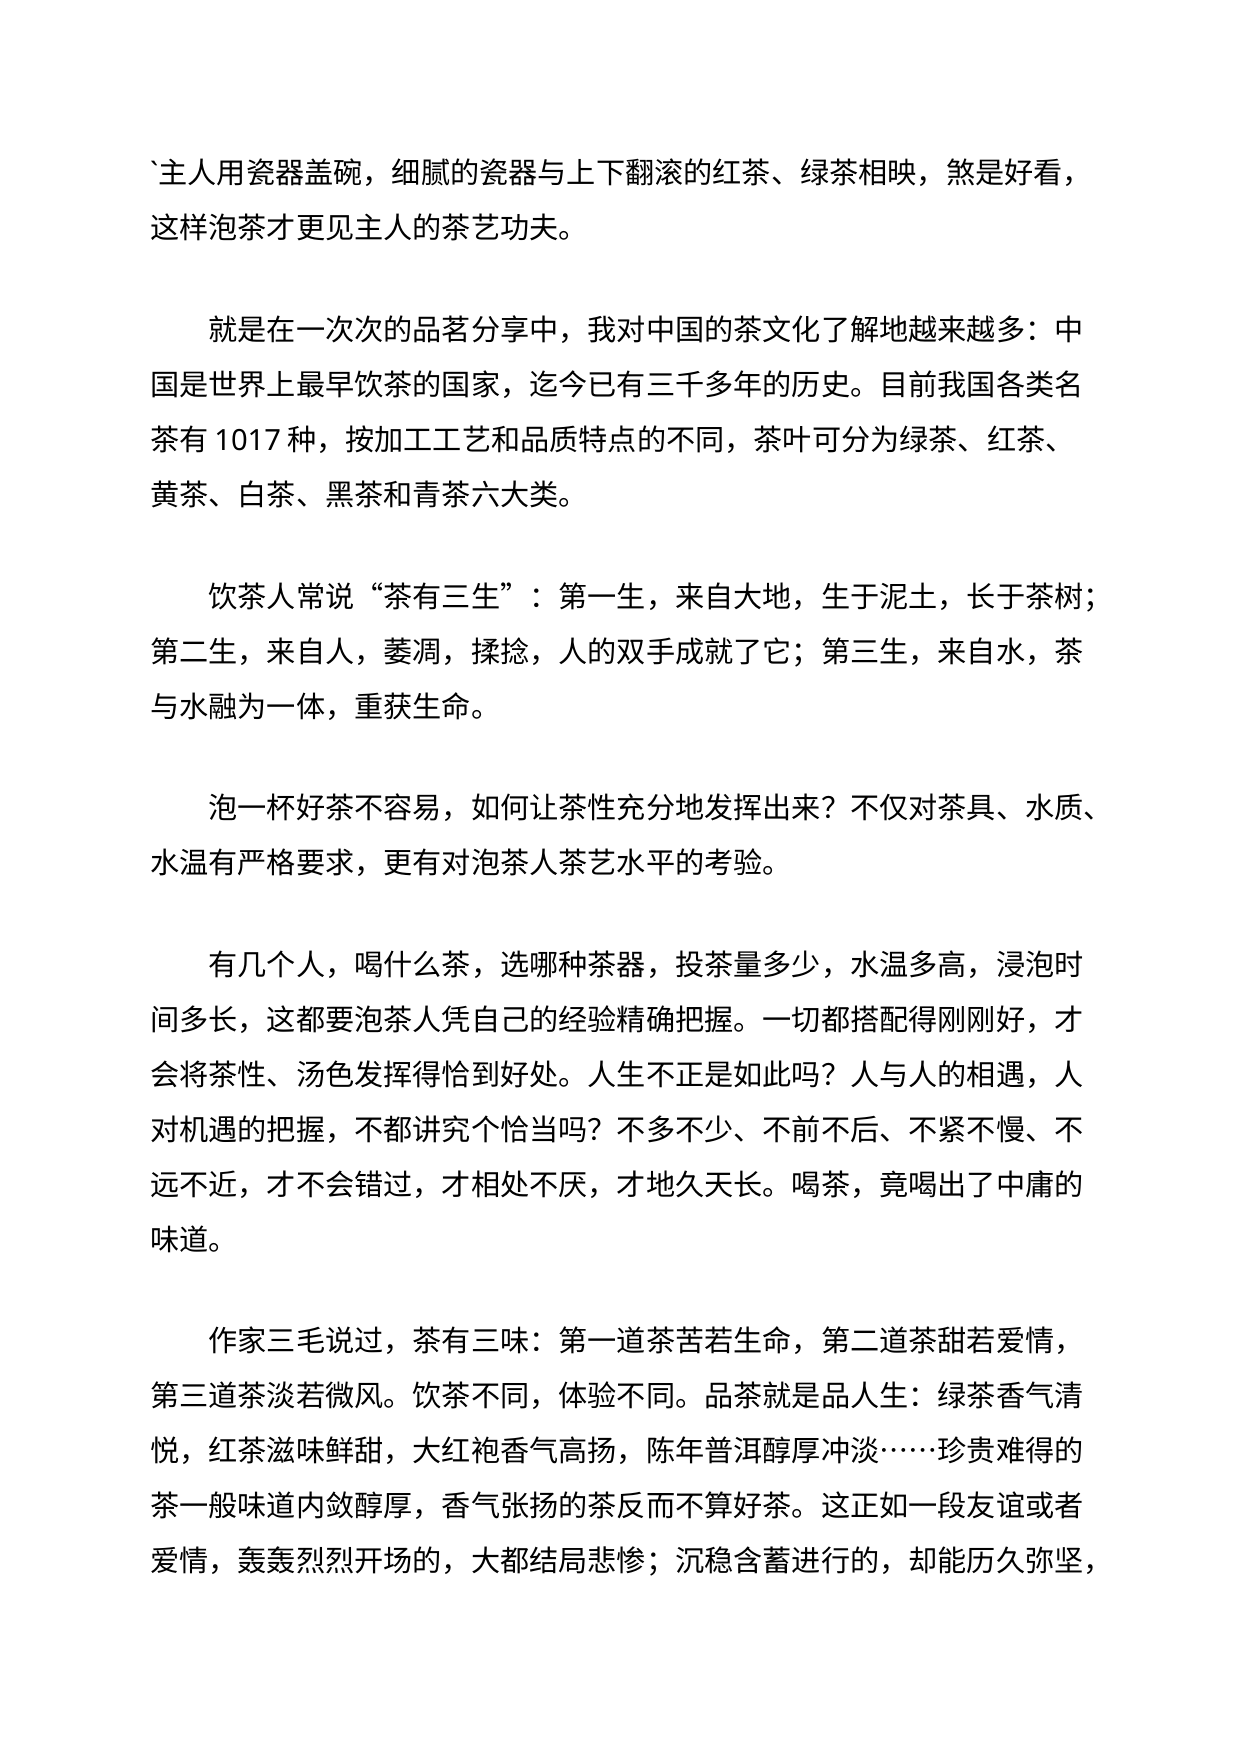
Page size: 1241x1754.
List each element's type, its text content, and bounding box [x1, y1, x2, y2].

text 就是在一次次的品茗分享中，我对中国的茶文化了解地越来越多：中国是世界上最早饮茶的国家，迄今已有三千多年的历史。目前我国各类名茶有1017种，按加工工艺和品质特点的不同，茶叶可分为绿茶、红茶、黄茶、白茶、黑茶和青茶六大类。 [150, 307, 1090, 514]
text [150, 1318, 1090, 1580]
text 泡一杯好茶不容易，如何让茶性充分地发挥出来？不仅对茶具、水质、水温有严格要求，更有对泡茶人茶艺水平的考验。 [150, 785, 1090, 882]
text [150, 150, 1090, 247]
text 饮茶人常说“茶有三生”：第一生，来自大地，生于泥土，长于茶树；第二生，来自人，萎凋，揉捻，人的双手成就了它；第三生，来自水，茶与水融为一体，重获生命。 [150, 573, 1090, 725]
text 有几个人，喝什么茶，选哪种茶器，投茶量多少，水温多高，浸泡时间多长，这都要泡茶人凭自己的经验精确把握。一切都搭配得刚刚好，才会将茶性、汤色发挥得恰到好处。人生不正是如此吗？人与人的相遇，人对机遇的把握，不都讲究个恰当吗？不多不少、不前不后、不紧不慢、不远不近，才不会错过，才相处不厌，才地久天长。喝茶，竟喝出了中庸的味道。 [150, 942, 1090, 1258]
